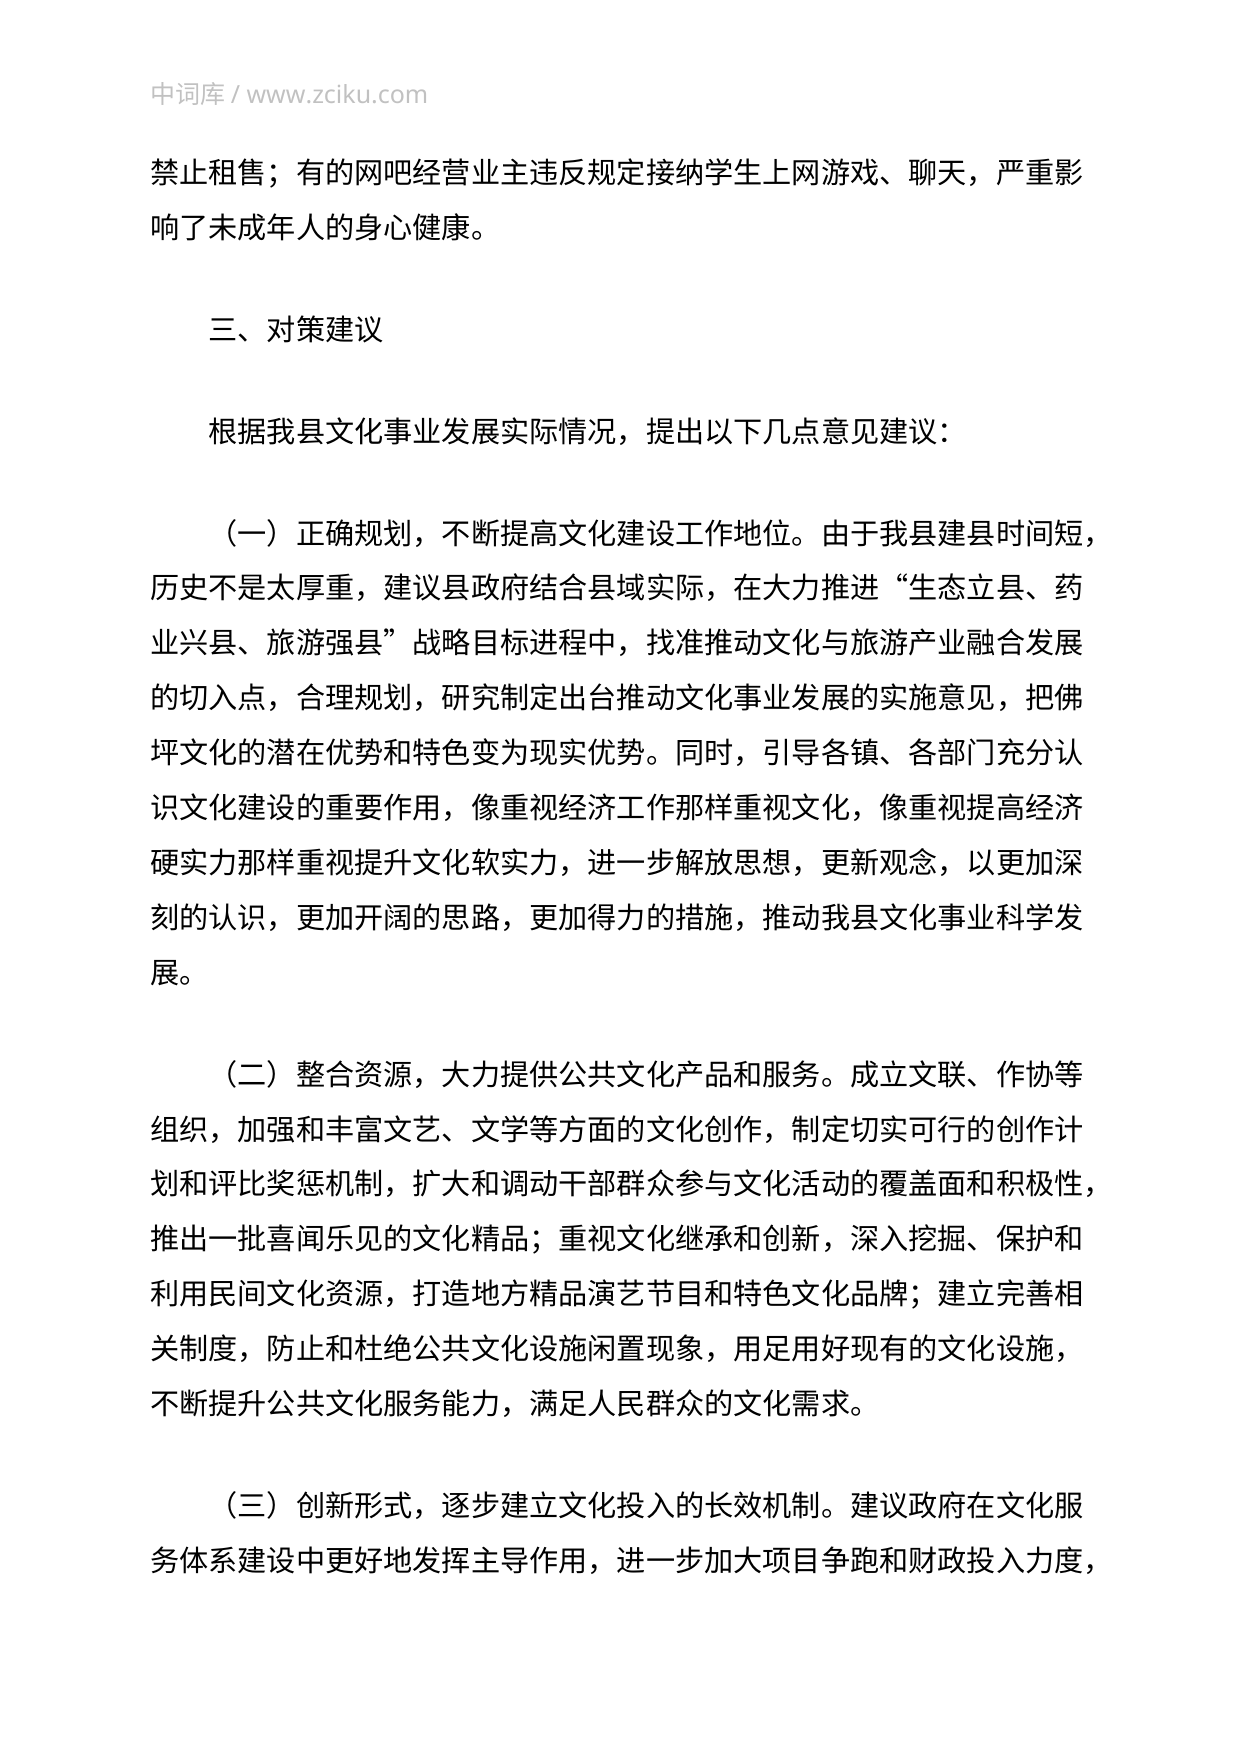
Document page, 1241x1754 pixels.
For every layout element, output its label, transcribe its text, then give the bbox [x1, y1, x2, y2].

text 三、对策建议 [150, 307, 1090, 349]
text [150, 150, 1090, 247]
text （一）正确规划，不断提高文化建设工作地位。由于我县建县时间短，历史不是太厚重，建议县政府结合县域实际，在大力推进“生态立县、药业兴县、旅游强县”战略目标进程中，找准推动文化与旅游产业融合发展的切入点，合理规划，研究制定出台推动文化事业发展的实施意见，把佛坪文化的潜在优势和特色变为现实优势。同时，引导各镇、各部门充分认识文化建设的重要作用，像重视经济工作那样重视文化，像重视提高经济硬实力那样重视提升文化软实力，进一步解放思想，更新观念，以更加深刻的认识，更加开阔的思路，更加得力的措施，推动我县文化事业科学发展。 [150, 510, 1090, 992]
text 根据我县文化事业发展实际情况，提出以下几点意见建议： [150, 408, 1090, 451]
text （二）整合资源，大力提供公共文化产品和服务。成立文联、作协等组织，加强和丰富文艺、文学等方面的文化创作，制定切实可行的创作计划和评比奖惩机制，扩大和调动干部群众参与文化活动的覆盖面和积极性，推出一批喜闻乐见的文化精品；重视文化继承和创新，深入挖掘、保护和利用民间文化资源，打造地方精品演艺节目和特色文化品牌；建立完善相关制度，防止和杜绝公共文化设施闲置现象，用足用好现有的文化设施，不断提升公共文化服务能力，满足人民群众的文化需求。 [150, 1051, 1090, 1423]
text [150, 1482, 1090, 1579]
